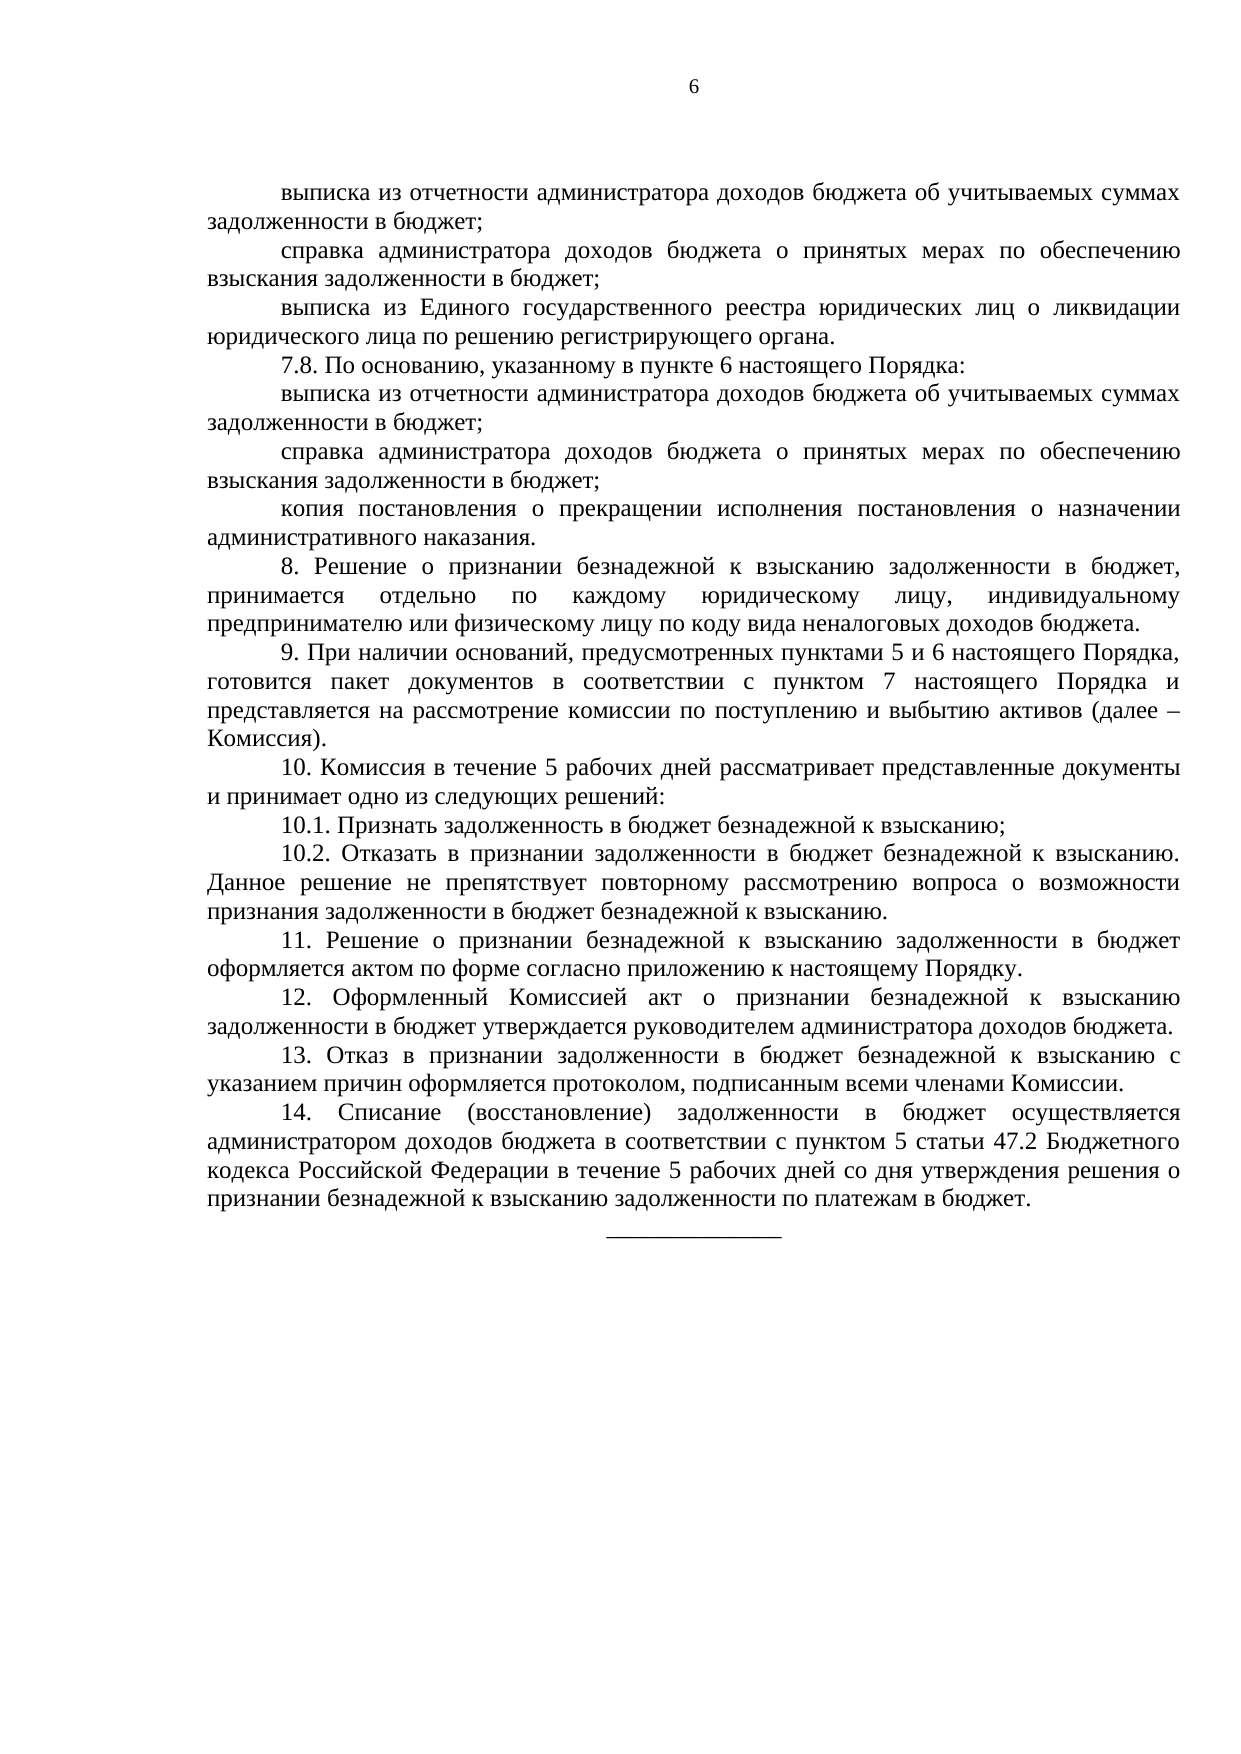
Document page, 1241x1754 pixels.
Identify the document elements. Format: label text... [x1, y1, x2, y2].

text выписка из Единого государственного реестра юридических лиц о ликвидации юридического лица по решению регистрирующего органа. [207, 292, 1181, 350]
text 9. При наличии оснований, предусмотренных пунктами 5 и 6 настоящего Порядка, готовится пакет документов в соответствии с пунктом 7 настоящего Порядка и представляется на рассмотрение комиссии по поступлению и выбытию активов (далее – Комиссия). [207, 637, 1181, 752]
text ______________ [207, 1212, 1181, 1241]
text 12. Оформленный Комиссией акт о признании безнадежной к взысканию задолженности в бюджет утверждается руководителем администратора доходов бюджета. [207, 982, 1181, 1040]
text справка администратора доходов бюджета о принятых мерах по обеспечению взыскания задолженности в бюджет; [207, 436, 1181, 493]
text 7.8. По основанию, указанному в пункте 6 настоящего Порядка: [207, 350, 1181, 378]
text выписка из отчетности администратора доходов бюджета об учитываемых суммах задолженности в бюджет; [207, 378, 1181, 436]
text 13. Отказ в признании задолженности в бюджет безнадежной к взысканию с указанием причин оформляется протоколом, подписанным всеми членами Комиссии. [207, 1040, 1181, 1097]
text выписка из отчетности администратора доходов бюджета об учитываемых суммах задолженности в бюджет; [207, 177, 1181, 235]
text 10.2. Отказать в признании задолженности в бюджет безнадежной к взысканию. Данное решение не препятствует повторному рассмотрению вопроса о возможности признания задолженности в бюджет безнадежной к взысканию. [207, 838, 1181, 925]
text 10. Комиссия в течение 5 рабочих дней рассматривает представленные документы и принимает одно из следующих решений: [207, 752, 1181, 810]
text 11. Решение о признании безнадежной к взысканию задолженности в бюджет оформляется актом по форме согласно приложению к настоящему Порядку. [207, 925, 1181, 982]
text копия постановления о прекращении исполнения постановления о назначении административного наказания. [207, 493, 1181, 551]
text 14. Списание (восстановление) задолженности в бюджет осуществляется администратором доходов бюджета в соответствии с пунктом 5 статьи 47.2 Бюджетного кодекса Российской Федерации в течение 5 рабочих дней со дня утверждения решения о признании безнадежной к взысканию задолженности по платежам в бюджет. [207, 1097, 1181, 1212]
text 10.1. Признать задолженность в бюджет безнадежной к взысканию; [207, 810, 1181, 838]
text справка администратора доходов бюджета о принятых мерах по обеспечению взыскания задолженности в бюджет; [207, 235, 1181, 292]
text 8. Решение о признании безнадежной к взысканию задолженности в бюджет, принимается отдельно по каждому юридическому лицу, индивидуальному предпринимателю или физическому лицу по коду вида неналоговых доходов бюджета. [207, 551, 1181, 637]
